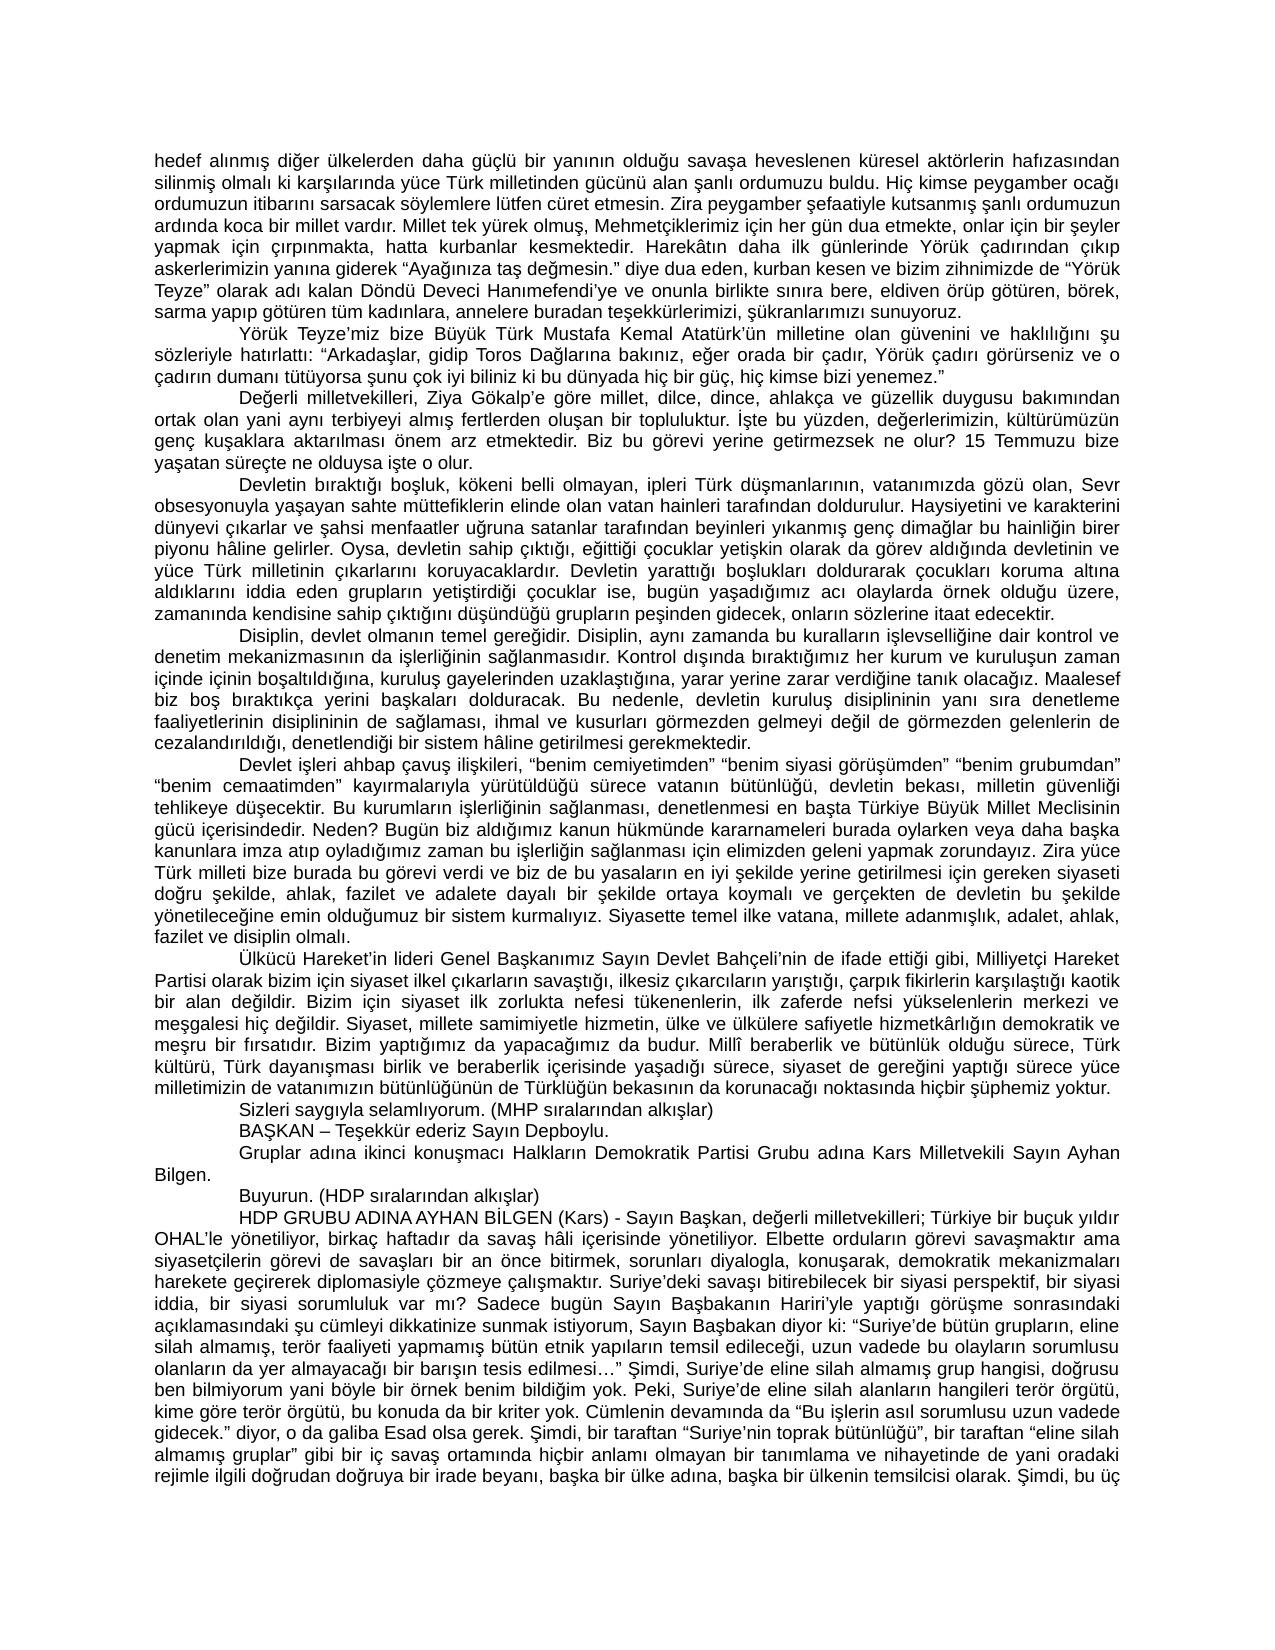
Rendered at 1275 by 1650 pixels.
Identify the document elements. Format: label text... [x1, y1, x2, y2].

text Devlet işleri ahbap çavuş ilişkileri, “benim cemiyetimden” “benim siyasi görüşümden” “benim grubumdan” “benim cemaatimden” kayırmalarıyla yürütüldüğü sürece vatanın bütünlüğü, devletin bekası, milletin güvenliği tehlikeye düşecektir. Bu kurumların işlerliğinin sağlanması, denetlenmesi en başta Türkiye Büyük Millet Meclisinin gücü içerisindedir. Neden? Bugün biz aldığımız kanun hükmünde kararnameleri burada oylarken veya daha başka kanunlara imza atıp oyladığımız zaman bu işlerliğin sağlanması için elimizden geleni yapmak zorundayız. Zira yüce Türk milleti bize burada bu görevi verdi ve biz de bu yasaların en iyi şekilde yerine getirilmesi için gereken siyaseti doğru şekilde, ahlak, fazilet ve adalete dayalı bir şekilde ortaya koymalı ve gerçekten de devletin bu şekilde yönetileceğine emin olduğumuz bir sistem kurmalıyız. Siyasette temel ilke vatana, millete adanmışlık, adalet, ahlak, fazilet ve disiplin olmalı. [154, 754, 1121, 948]
text Sizleri saygıyla selamlıyorum. (MHP sıralarından alkışlar) [154, 1099, 1121, 1120]
text Disiplin, devlet olmanın temel gereğidir. Disiplin, aynı zamanda bu kuralların işlevselliğine dair kontrol ve denetim mekanizmasının da işlerliğinin sağlanmasıdır. Kontrol dışında bıraktığımız her kurum ve kuruluşun zaman içinde içinin boşaltıldığına, kuruluş gayelerinden uzaklaştığına, yarar yerine zarar verdiğine tanık olacağız. Maalesef biz boş bıraktıkça yerini başkaları dolduracak. Bu nedenle, devletin kuruluş disiplininin yanı sıra denetleme faaliyetlerinin disiplininin de sağlaması, ihmal ve kusurları görmezden gelmeyi değil de görmezden gelenlerin de cezalandırıldığı, denetlendiği bir sistem hâline getirilmesi gerekmektedir. [154, 624, 1121, 754]
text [154, 150, 1121, 322]
text Ülkücü Hareket’in lideri Genel Başkanımız Sayın Devlet Bahçeli’nin de ifade ettiği gibi, Milliyetçi Hareket Partisi olarak bizim için siyaset ilkel çıkarların savaştığı, ilkesiz çıkarcıların yarıştığı, çarpık fikirlerin karşılaştığı kaotik bir alan değildir. Bizim için siyaset ilk zorlukta nefesi tükenenlerin, ilk zaferde nefsi yükselenlerin merkezi ve meşgalesi hiç değildir. Siyaset, millete samimiyetle hizmetin, ülke ve ülkülere safiyetle hizmetkârlığın demokratik ve meşru bir fırsatıdır. Bizim yaptığımız da yapacağımız da budur. Millî beraberlik ve bütünlük olduğu sürece, Türk kültürü, Türk dayanışması birlik ve beraberlik içerisinde yaşadığı sürece, siyaset de gereğini yaptığı sürece yüce milletimizin de vatanımızın bütünlüğünün de Türklüğün bekasının da korunacağı noktasında hiçbir şüphemiz yoktur. [154, 948, 1121, 1099]
text Değerli milletvekilleri, Ziya Gökalp’e göre millet, dilce, dince, ahlakça ve güzellik duygusu bakımından ortak olan yani aynı terbiyeyi almış fertlerden oluşan bir topluluktur. İşte bu yüzden, değerlerimizin, kültürümüzün genç kuşaklara aktarılması önem arz etmektedir. Biz bu görevi yerine getirmezsek ne olur? 15 Temmuzu bize yaşatan süreçte ne olduysa işte o olur. [154, 387, 1121, 473]
text Yörük Teyze’miz bize Büyük Türk Mustafa Kemal Atatürk’ün milletine olan güvenini ve haklılığını şu sözleriyle hatırlattı: “Arkadaşlar, gidip Toros Dağlarına bakınız, eğer orada bir çadır, Yörük çadırı görürseniz ve o çadırın dumanı tütüyorsa şunu çok iyi biliniz ki bu dünyada hiç bir güç, hiç kimse bizi yenemez.” [154, 322, 1121, 387]
text BAŞKAN – Teşekkür ederiz Sayın Depboylu. [154, 1120, 1121, 1142]
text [154, 1207, 1121, 1487]
text Devletin bıraktığı boşluk, kökeni belli olmayan, ipleri Türk düşmanlarının, vatanımızda gözü olan, Sevr obsesyonuyla yaşayan sahte müttefiklerin elinde olan vatan hainleri tarafından doldurulur. Haysiyetini ve karakterini dünyevi çıkarlar ve şahsi menfaatler uğruna satanlar tarafından beyinleri yıkanmış genç dimağlar bu hainliğin birer piyonu hâline gelirler. Oysa, devletin sahip çıktığı, eğittiği çocuklar yetişkin olarak da görev aldığında devletinin ve yüce Türk milletinin çıkarlarını koruyacaklardır. Devletin yarattığı boşlukları doldurarak çocukları koruma altına aldıklarını iddia eden grupların yetiştirdiği çocuklar ise, bugün yaşadığımız acı olaylarda örnek olduğu üzere, zamanında kendisine sahip çıktığını düşündüğü grupların peşinden gidecek, onların sözlerine itaat edecektir. [154, 473, 1121, 624]
text Buyurun. (HDP sıralarından alkışlar) [154, 1185, 1121, 1207]
text Gruplar adına ikinci konuşmacı Halkların Demokratik Partisi Grubu adına Kars Milletvekili Sayın Ayhan Bilgen. [154, 1142, 1121, 1185]
